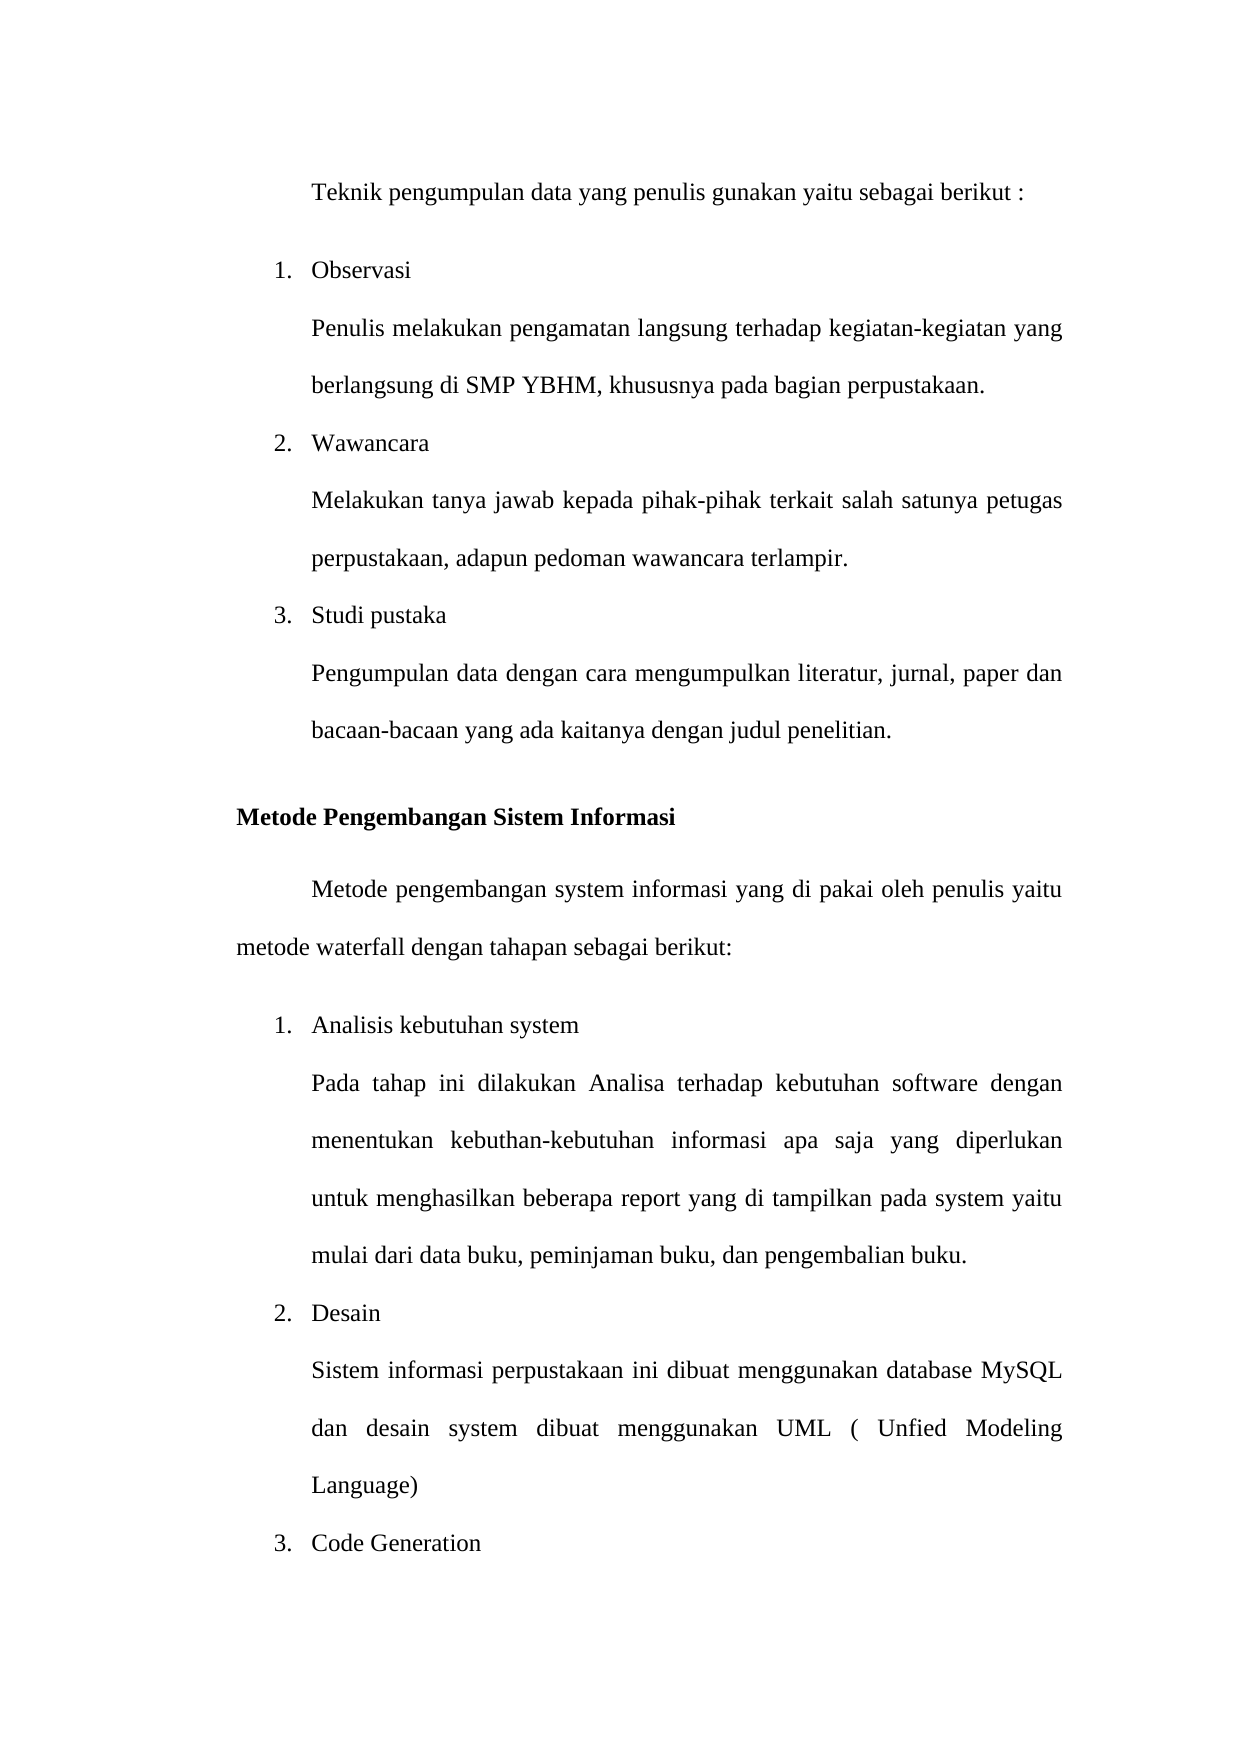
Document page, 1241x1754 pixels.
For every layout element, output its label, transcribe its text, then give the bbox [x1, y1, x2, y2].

text Sistem informasi perpustakaan ini dibuat menggunakan database MySQL dan desain system dibuat menggunakan UML ( Unfied Modeling Language) [311, 1355, 1063, 1499]
text Melakukan tanya jawab kepada pihak-pihak terkait salah satunya petugas perpustakaan, adapun pedoman wawancara terlampir. [311, 486, 1063, 572]
list Code Generation [274, 1528, 1063, 1557]
text Teknik pengumpulan data yang penulis gunakan yaitu sebagai berikut : [236, 177, 1063, 206]
list Studi pustaka [274, 601, 1063, 629]
list Desain [274, 1298, 1063, 1327]
text Metode pengembangan system informasi yang di pakai oleh penulis yaitu metode waterfall dengan tahapan sebagai berikut: [236, 874, 1063, 961]
list Observasi [274, 256, 1063, 284]
text Metode Pengembangan Sistem Informasi [236, 802, 1063, 831]
text Pengumpulan data dengan cara mengumpulkan literatur, jurnal, paper dan bacaan-bacaan yang ada kaitanya dengan judul penelitian. [311, 658, 1063, 744]
text Pada tahap ini dilakukan Analisa terhadap kebutuhan software dengan menentukan kebuthan-kebutuhan informasi apa saja yang diperlukan untuk menghasilkan beberapa report yang di tampilkan pada system yaitu mulai dari data buku, peminjaman buku, dan pengembalian buku. [311, 1068, 1063, 1269]
text Penulis melakukan pengamatan langsung terhadap kegiatan-kegiatan yang berlangsung di SMP YBHM, khususnya pada bagian perpustakaan. [311, 313, 1063, 399]
list Analisis kebutuhan system [274, 1010, 1063, 1039]
list Wawancara [274, 428, 1063, 457]
